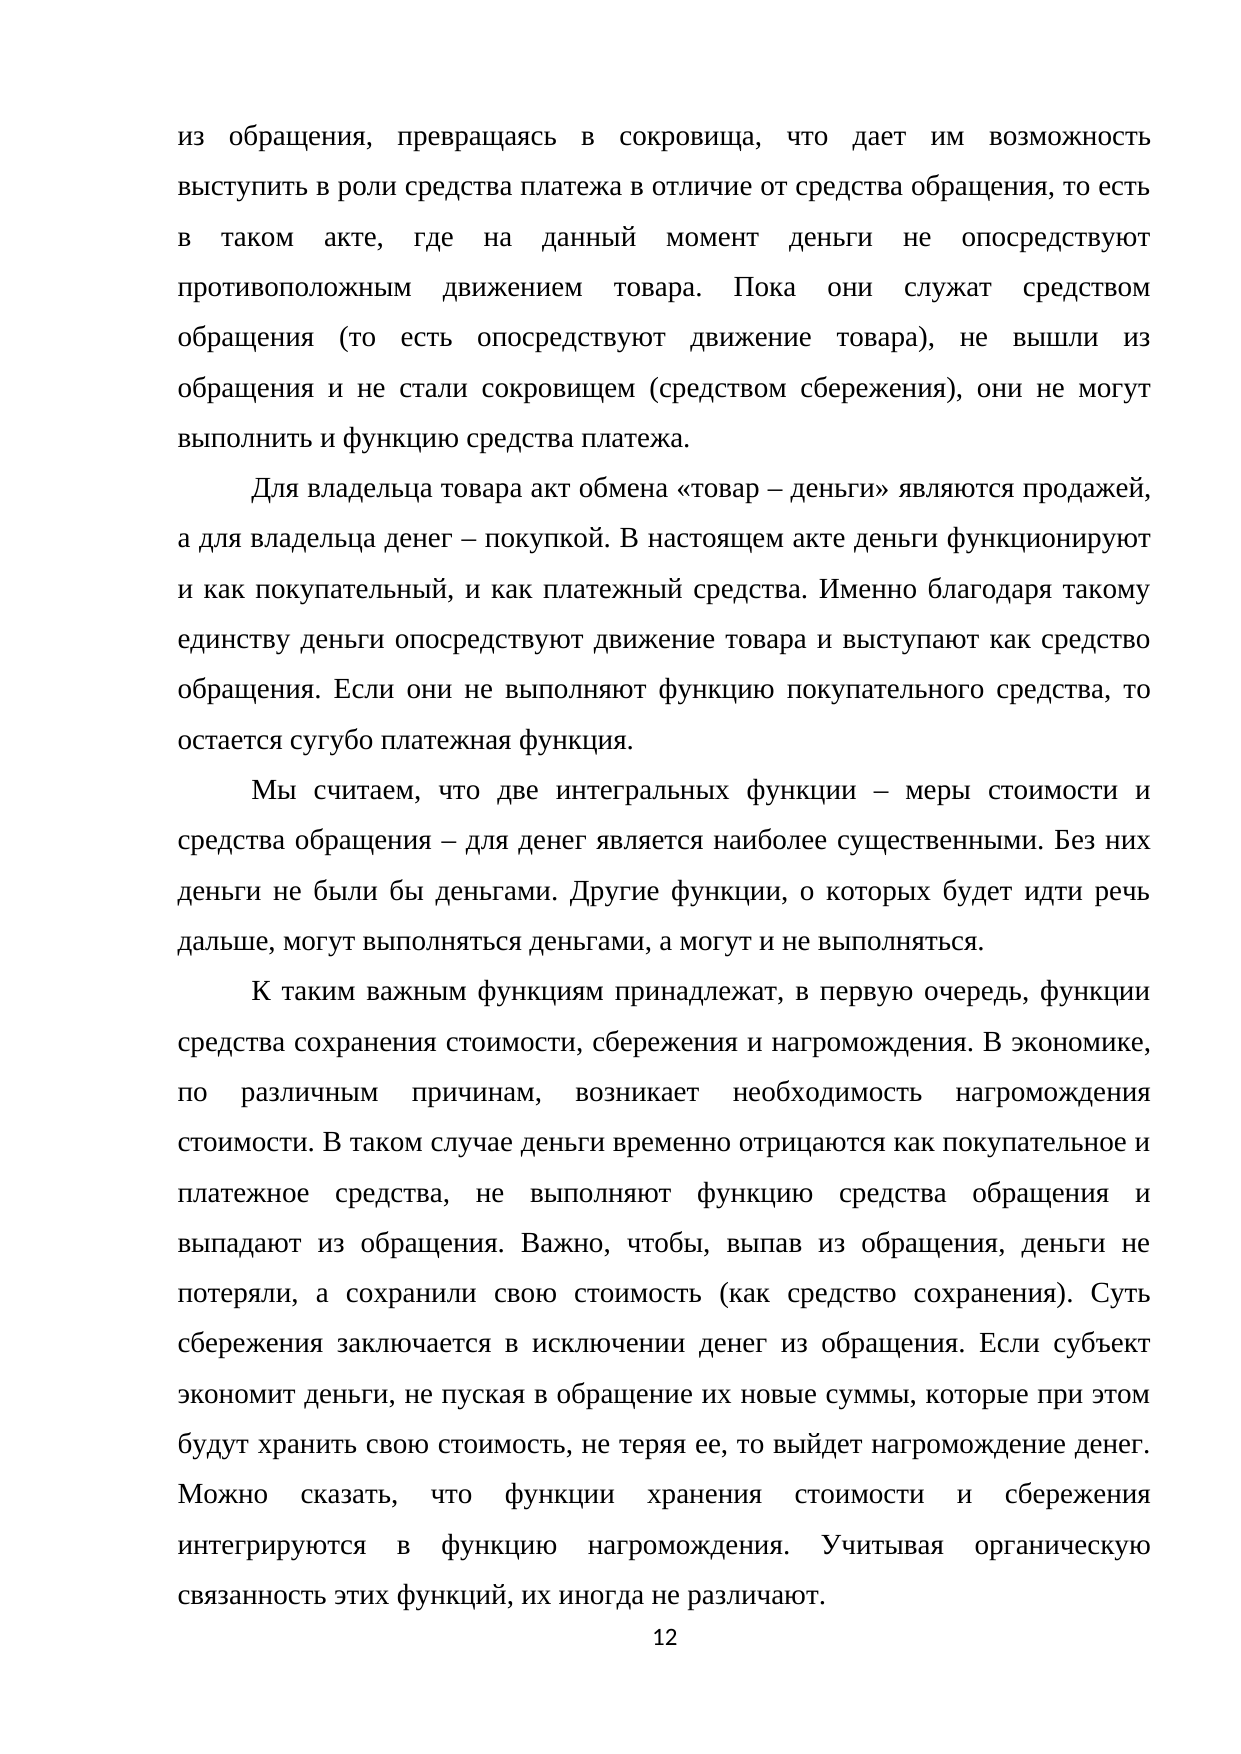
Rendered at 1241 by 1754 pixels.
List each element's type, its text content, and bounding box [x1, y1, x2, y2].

text К таким важным функциям принадлежат, в первую очередь, функции средства сохранения стоимости, сбережения и нагромождения. В экономике, по различным причинам, возникает необходимость нагромождения стоимости. В таком случае деньги временно отрицаются как покупательное и платежное средства, не выполняют функцию средства обращения и выпадают из обращения. Важно, чтобы, выпав из обращения, деньги не потеряли, а сохранили свою стоимость (как средство сохранения). Суть сбережения заключается в исключении денег из обращения. Если субъект экономит деньги, не пуская в обращение их новые суммы, которые при этом будут хранить свою стоимость, не теряя ее, то выйдет нагромождение денег. Можно сказать, что функции хранения стоимости и сбережения интегрируются в функцию нагромождения. Учитывая органическую связанность этих функций, их иногда не различают. [177, 973, 1152, 1611]
text Мы считаем, что две интегральных функции – меры стоимости и средства обращения – для денег является наиболее существенными. Без них деньги не были бы деньгами. Другие функции, о которых будет идти речь дальше, могут выполняться деньгами, а могут и не выполняться. [177, 772, 1152, 957]
text Для владельца товара акт обмена «товар – деньги» являются продажей, а для владельца денег – покупкой. В настоящем акте деньги функционируют и как покупательный, и как платежный средства. Именно благодаря такому единству деньги опосредствуют движение товара и выступают как средство обращения. Если они не выполняют функцию покупательного средства, то остается сугубо платежная функция. [177, 470, 1152, 755]
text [177, 118, 1152, 453]
